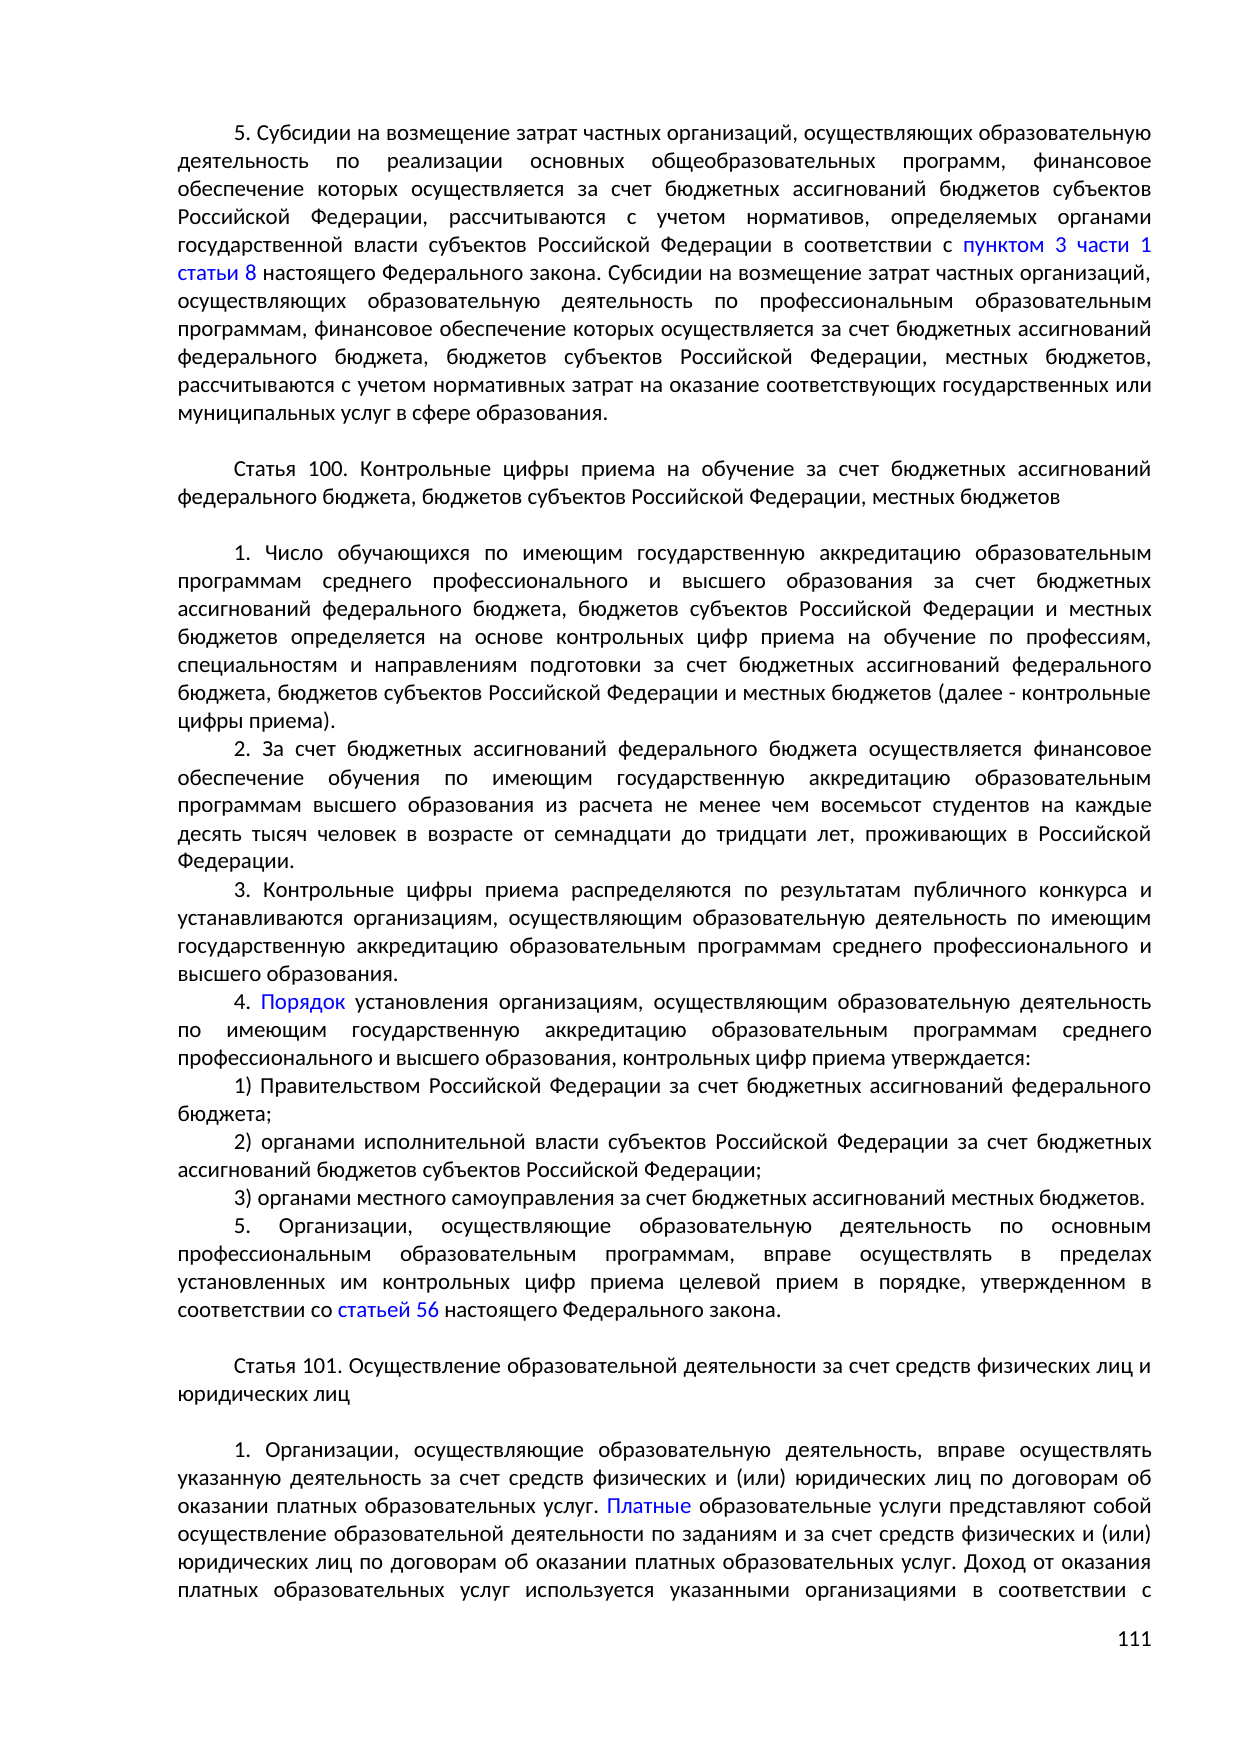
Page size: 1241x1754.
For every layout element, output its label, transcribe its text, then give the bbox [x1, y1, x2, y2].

text 4. Порядок установления организациям, осуществляющим образовательную деятельность по имеющим государственную аккредитацию образовательным программам среднего профессионального и высшего образования, контрольных цифр приема утверждается: [177, 987, 1152, 1071]
text 1) Правительством Российской Федерации за счет бюджетных ассигнований федерального бюджета; [177, 1071, 1152, 1127]
text 2) органами исполнительной власти субъектов Российской Федерации за счет бюджетных ассигнований бюджетов субъектов Российской Федерации; [177, 1127, 1152, 1183]
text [177, 1435, 1152, 1603]
text 3. Контрольные цифры приема распределяются по результатам публичного конкурса и устанавливаются организациям, осуществляющим образовательную деятельность по имеющим государственную аккредитацию образовательным программам среднего профессионального и высшего образования. [177, 875, 1152, 987]
text Статья 101. Осуществление образовательной деятельности за счет средств физических лиц и юридических лиц [177, 1351, 1152, 1407]
text 3) органами местного самоуправления за счет бюджетных ассигнований местных бюджетов. [177, 1183, 1152, 1211]
text 5. Субсидии на возмещение затрат частных организаций, осуществляющих образовательную деятельность по реализации основных общеобразовательных программ, финансовое обеспечение которых осуществляется за счет бюджетных ассигнований бюджетов субъектов Российской Федерации, рассчитываются с учетом нормативов, определяемых органами государственной власти субъектов Российской Федерации в соответствии с пунктом 3 части 1 статьи 8 настоящего Федерального закона. Субсидии на возмещение затрат частных организаций, осуществляющих образовательную деятельность по профессиональным образовательным программам, финансовое обеспечение которых осуществляется за счет бюджетных ассигнований федерального бюджета, бюджетов субъектов Российской Федерации, местных бюджетов, рассчитываются с учетом нормативных затрат на оказание соответствующих государственных или муниципальных услуг в сфере образования. [177, 118, 1152, 426]
text 5. Организации, осуществляющие образовательную деятельность по основным профессиональным образовательным программам, вправе осуществлять в пределах установленных им контрольных цифр приема целевой прием в порядке, утвержденном в соответствии со статьей 56 настоящего Федерального закона. [177, 1211, 1152, 1323]
text 1. Число обучающихся по имеющим государственную аккредитацию образовательным программам среднего профессионального и высшего образования за счет бюджетных ассигнований федерального бюджета, бюджетов субъектов Российской Федерации и местных бюджетов определяется на основе контрольных цифр приема на обучение по профессиям, специальностям и направлениям подготовки за счет бюджетных ассигнований федерального бюджета, бюджетов субъектов Российской Федерации и местных бюджетов (далее - контрольные цифры приема). [177, 538, 1152, 734]
text Статья 100. Контрольные цифры приема на обучение за счет бюджетных ассигнований федерального бюджета, бюджетов субъектов Российской Федерации, местных бюджетов [177, 454, 1152, 510]
text 2. За счет бюджетных ассигнований федерального бюджета осуществляется финансовое обеспечение обучения по имеющим государственную аккредитацию образовательным программам высшего образования из расчета не менее чем восемьсот студентов на каждые десять тысяч человек в возрасте от семнадцати до тридцати лет, проживающих в Российской Федерации. [177, 734, 1152, 875]
